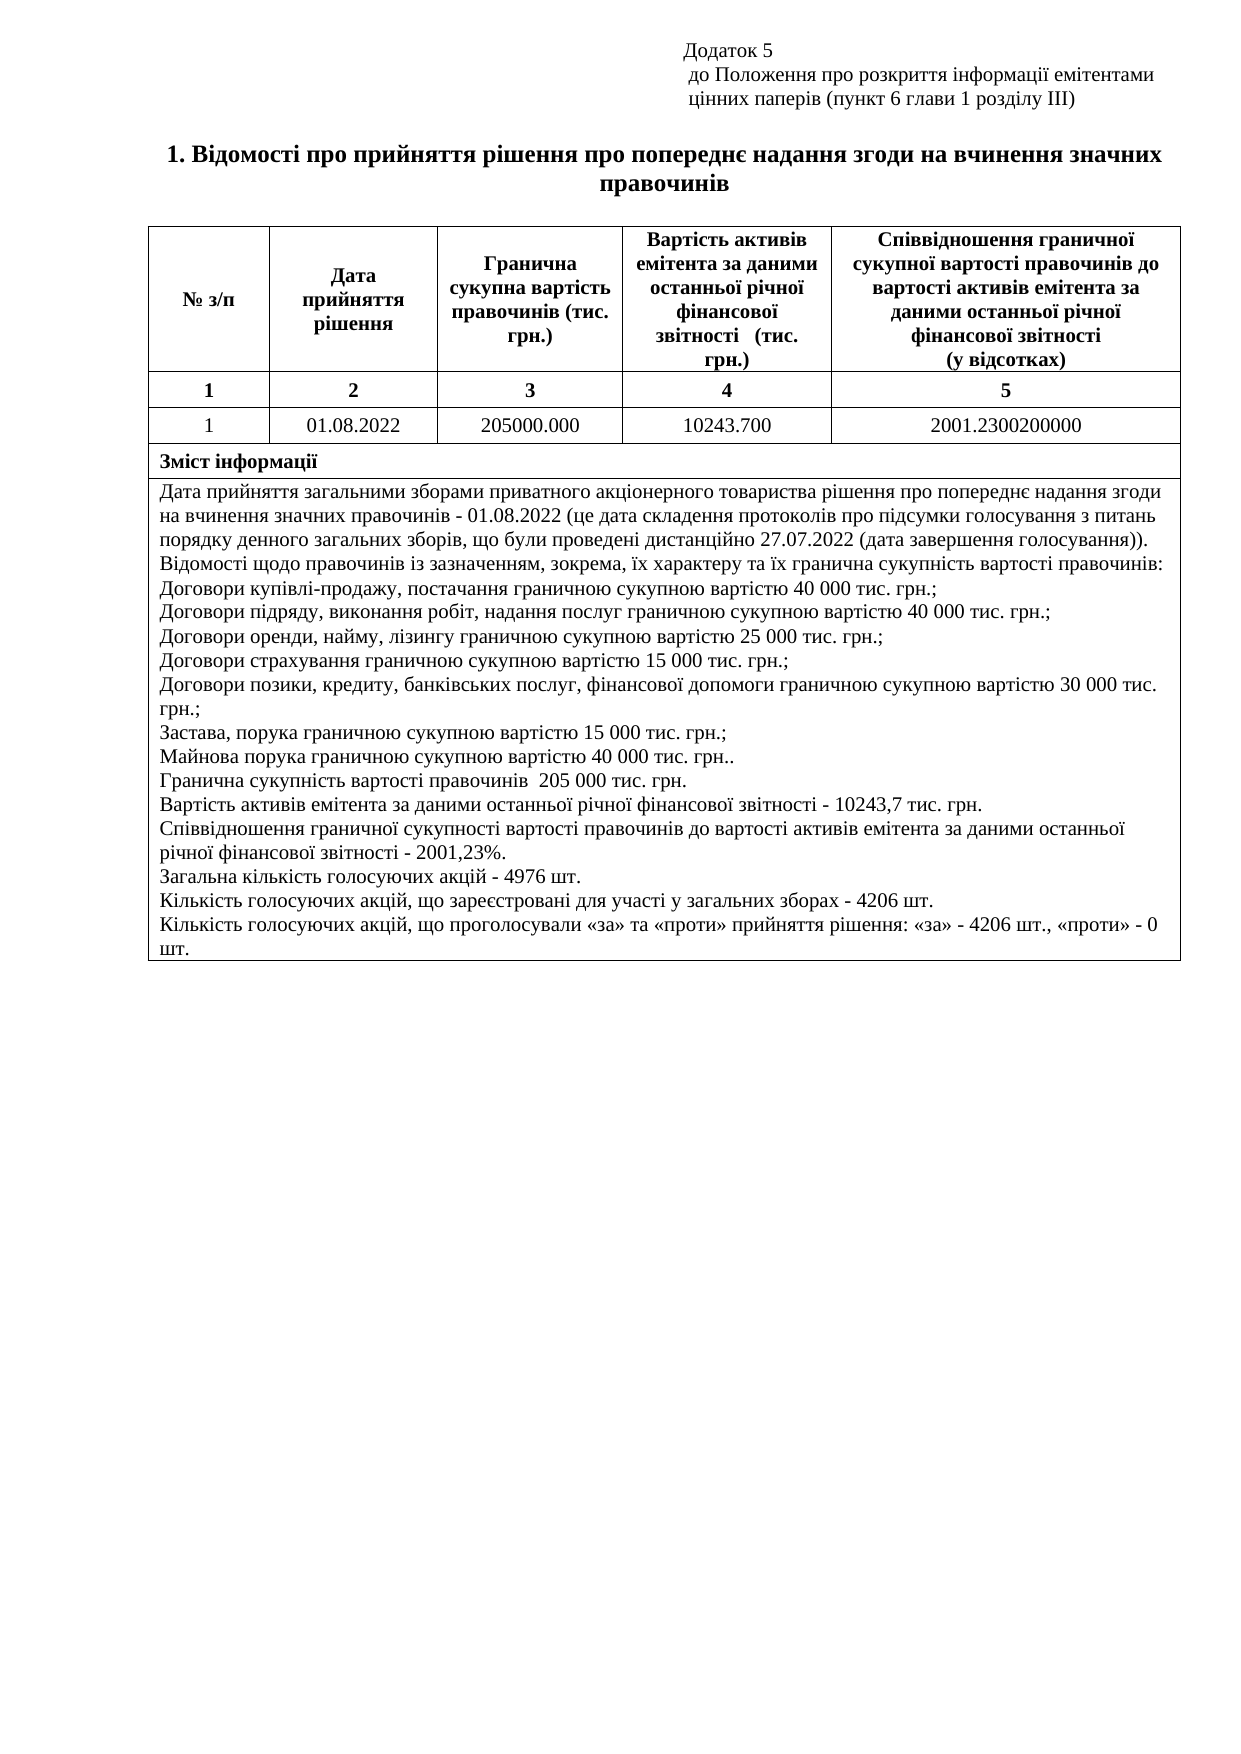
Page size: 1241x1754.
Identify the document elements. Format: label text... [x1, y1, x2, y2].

table_cell 205000.000 [438, 408, 622, 442]
table_header Співвідношення граничної сукупної вартості правочинів до вартості активів емітента за даними останньої річної фінансової звітності (у відсотках) [832, 227, 1180, 371]
table_cell 1 [149, 408, 269, 442]
table_cell 3 [438, 372, 622, 407]
table_header Дата прийняття рішення [270, 227, 437, 371]
table_cell 5 [832, 372, 1180, 407]
table_cell 1 [149, 372, 269, 407]
table_cell 10243.700 [623, 408, 831, 442]
table_cell 01.08.2022 [270, 408, 437, 442]
text 1. Відомості про прийняття рішення про попереднє надання згоди на вчинення значних правочинів [148, 139, 1181, 197]
table_header Вартість активів емітента за даними останньої річної фінансової звітності (тис. грн.) [623, 227, 831, 371]
text Додаток 5 до Положення про розкриття інформації емітентами [516, 38, 1181, 86]
table_cell 2001.2300200000 [832, 408, 1180, 442]
table_cell Зміст інформації [149, 444, 1180, 478]
table_cell 4 [623, 372, 831, 407]
table_cell Дата прийняття загальними зборами приватного акціонерного товариства рішення про попереднє надання згоди на вчинення значних правочинів - 01.08.2022 (це дата складення протоколів про підсумки голосування з питань порядку денного загальних зборів, що були проведені дистанційно 27.07.2022 (дата завершення голосування)). Відомості щодо правочинів із зазначенням, зокрема, їх характеру та їх гранична сукупність вартості правочинів: Договори купівлі-продажу, постачання граничною сукупною вартістю 40 000 тис. грн.; Договори підряду, виконання робіт, надання послуг граничною сукупною вартістю 40 000 тис. грн.; Договори оренди, найму, лізингу граничною сукупною вартістю 25 000 тис. грн.; Договори страхування граничною сукупною вартістю 15 000 тис. грн.; Договори позики, кредиту, банківських послуг, фінансової допомоги граничною сукупною вартістю 30 000 тис. грн.; Застава, порука граничною сукупною вартістю 15 000 тис. грн.; Майнова порука граничною сукупною вартістю 40 000 тис. грн.. Гранична сукупність вартості правочинів 205 000 тис. грн. Вартість активів емітента за даними останньої річної фінансової звітності - 10243,7 тис. грн. Співвідношення граничної сукупності вартості правочинів до вартості активів емітента за даними останньої річної фінансової звітності - 2001,23%. Загальна кількість голосуючих акцій - 4976 шт. Кількість голосуючих акцій, що зареєстровані для участі у загальних зборах - 4206 шт. Кількість голосуючих акцій, що проголосували «за» та «проти» прийняття рішення: «за» - 4206 шт., «проти» - 0 шт. [149, 479, 1180, 960]
table_header Гранична сукупна вартість правочинів (тис. грн.) [438, 227, 622, 371]
table_cell 2 [270, 372, 437, 407]
table_header № з/п [149, 227, 269, 371]
text цінних паперів (пункт 6 глави 1 розділу III) [516, 86, 1181, 110]
